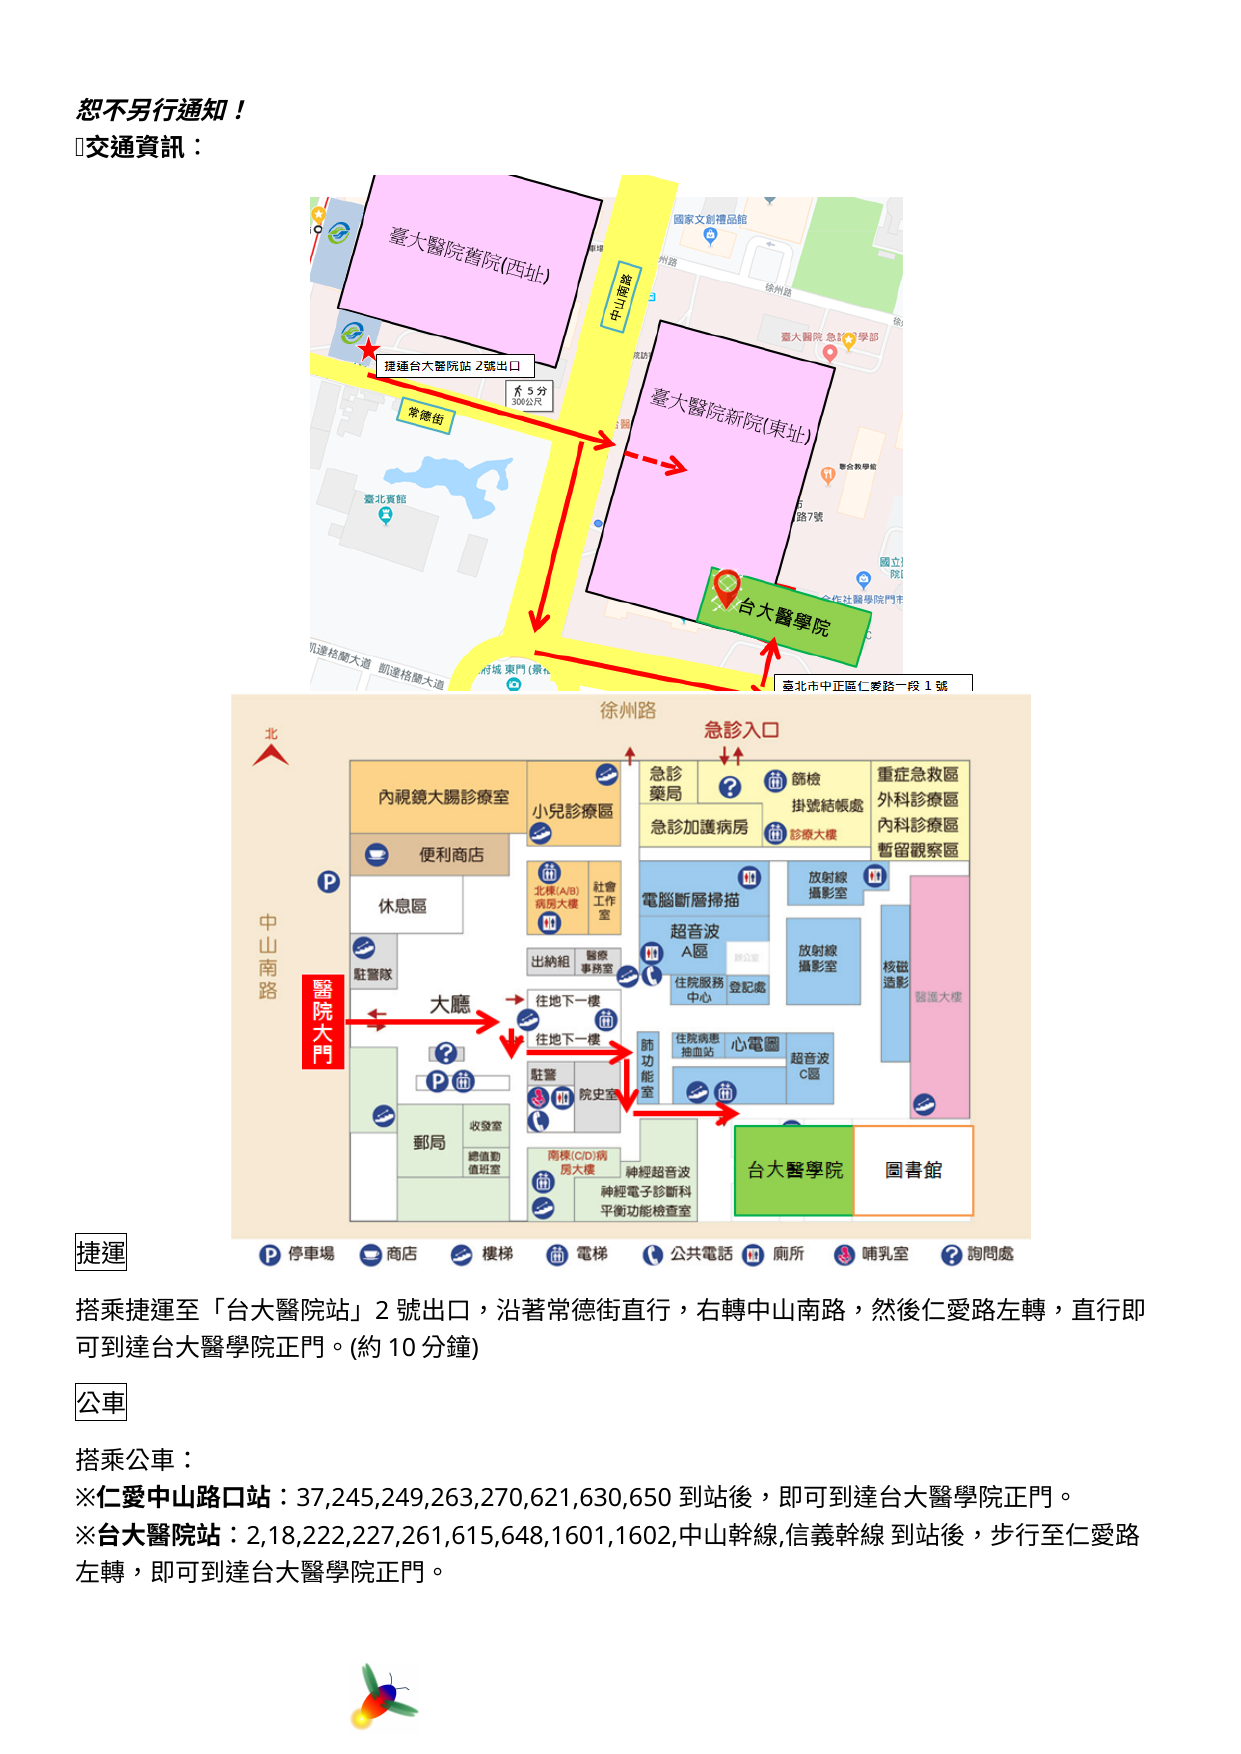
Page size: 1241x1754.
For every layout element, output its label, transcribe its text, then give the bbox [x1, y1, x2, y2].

text 搭乘捷運至「台大醫院站」2 號出口，沿著常德街直行，右轉中山南路，然後仁愛路左轉，直行即可到達台大醫學院正門。(約10分鐘) [75, 1289, 1165, 1364]
text ※台大醫院站：2,18,222,227,261,615,648,1601,1602,中山幹線,信義幹線 到站後，步行至仁愛路左轉，即可到達台大醫學院正門。 [75, 1514, 1165, 1589]
text ※仁愛中山路口站：37,245,249,263,270,621,630,650 到站後，即可到達台大醫學院正門。 [75, 1477, 1165, 1514]
text 公車 [75, 1364, 1165, 1439]
text 搭乘公車： [75, 1439, 1165, 1477]
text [75, 89, 1165, 127]
text 交通資訊： [75, 127, 1165, 164]
picture [228, 175, 1031, 1270]
text 捷運 [75, 1214, 1165, 1289]
